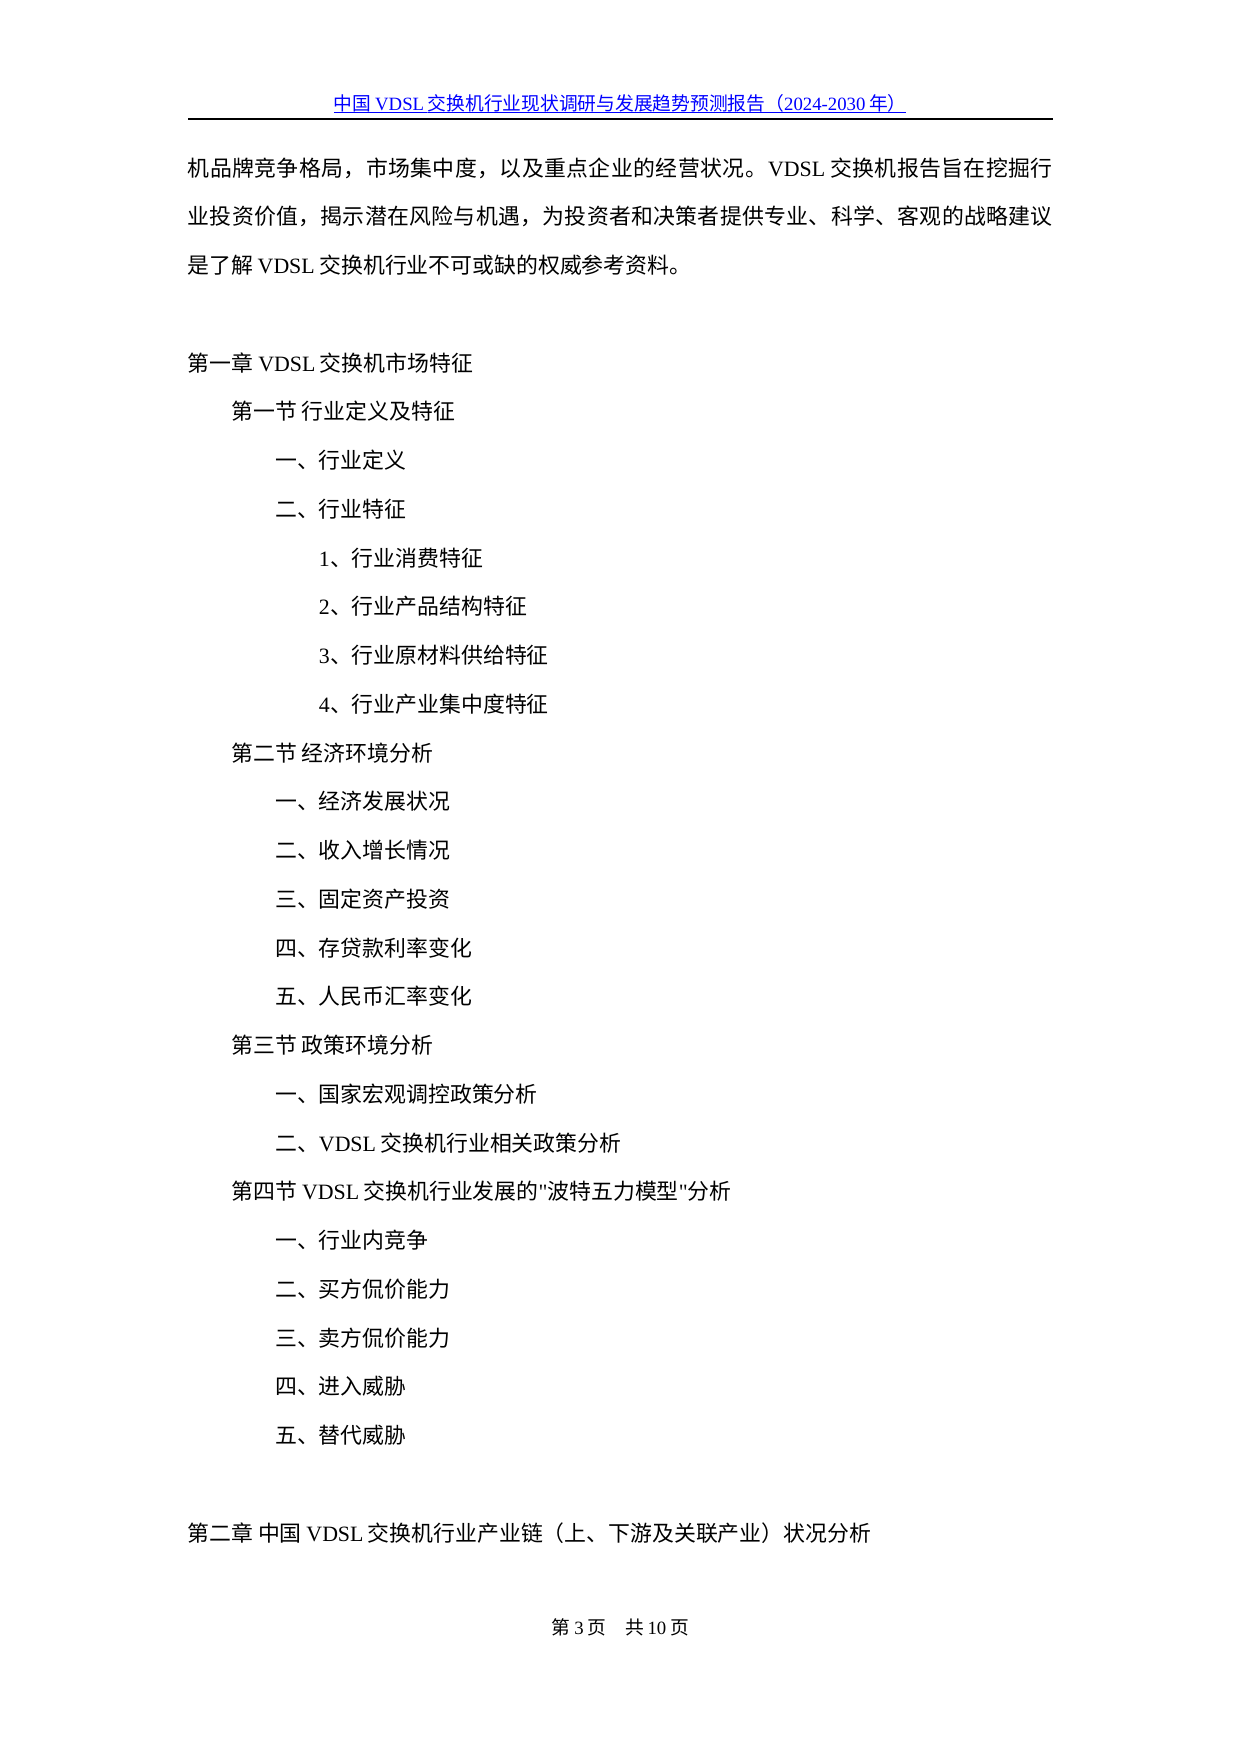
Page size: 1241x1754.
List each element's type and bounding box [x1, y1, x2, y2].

text [187, 150, 1053, 1548]
